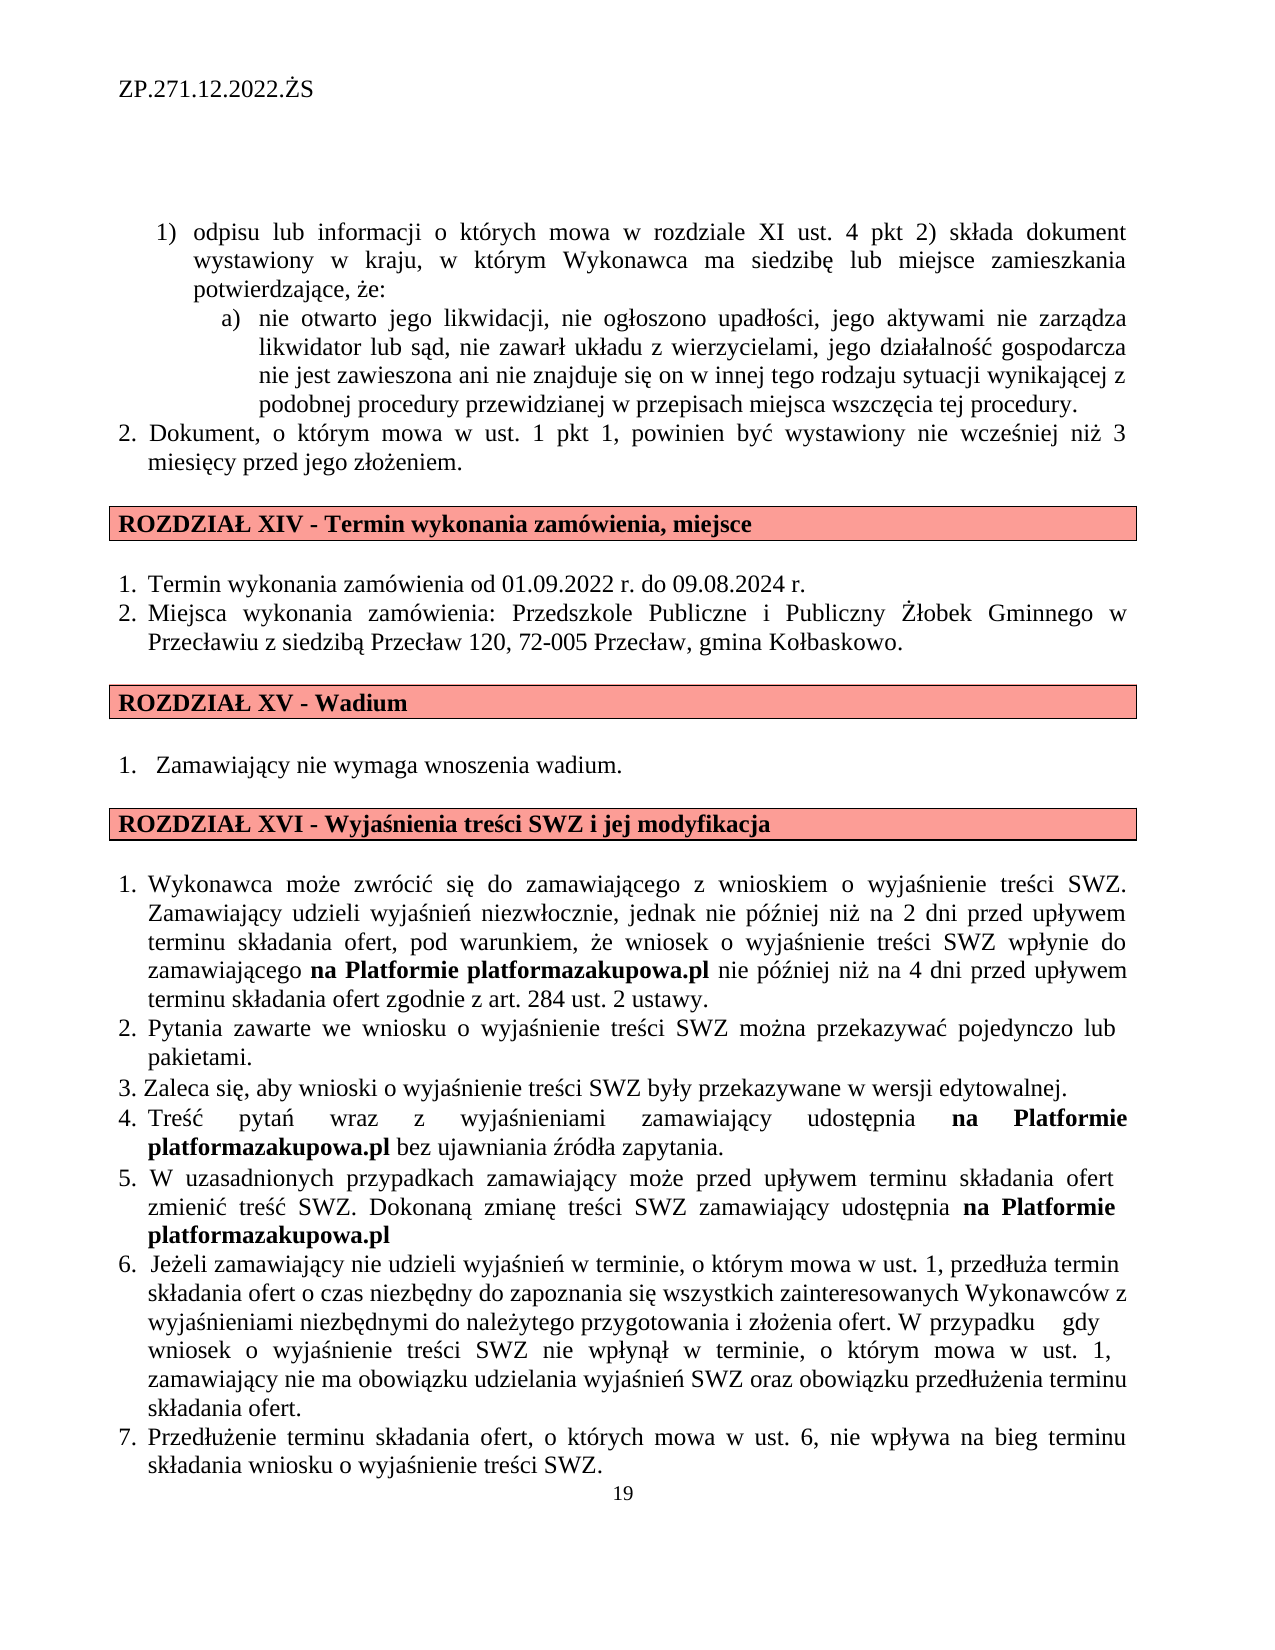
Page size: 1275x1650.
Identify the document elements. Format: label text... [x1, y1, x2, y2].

text 3. Zaleca się, aby wnioski o wyjaśnienie treści SWZ były przekazywane w wersji edytowalnej. [118, 1073, 1127, 1101]
text 6. Jeżeli zamawiający nie udzieli wyjaśnień w terminie, o którym mowa w ust. 1, przedłuża termin składania ofert o czas niezbędny do zapoznania się wszystkich zainteresowanych Wykonawców z wyjaśnieniami niezbędnymi do należytego przygotowania i złożenia ofert. W przypadku gdy wniosek o wyjaśnienie treści SWZ nie wpłynął w terminie, o którym mowa w ust. 1, zamawiający nie ma obowiązku udzielania wyjaśnień SWZ oraz obowiązku przedłużenia terminu składania ofert. [118, 1249, 1127, 1422]
list Treść pytań wraz z wyjaśnieniami zamawiający udostępnia na Platformie platformazakupowa.pl bez ujawniania źródła zapytania. [118, 1103, 1127, 1161]
list Miejsca wykonania zamówienia: Przedszkole Publiczne i Publiczny Żłobek Gminnego w Przecławiu z siedzibą Przecław 120, 72-005 Przecław, gmina Kołbaskowo. [118, 598, 1127, 656]
text 2. Dokument, o którym mowa w ust. 1 pkt 1, powinien być wystawiony nie wcześniej niż 3 miesięcy przed jego złożeniem. [118, 418, 1127, 475]
text 5. W uzasadnionych przypadkach zamawiający może przed upływem terminu składania ofert zmienić treść SWZ. Dokonaną zmianę treści SWZ zamawiający udostępnia na Platformie platformazakupowa.pl [118, 1163, 1127, 1249]
list Termin wykonania zamówienia od 01.09.2022 r. do 09.08.2024 r. [118, 569, 1127, 598]
text ROZDZIAŁ XIV - Termin wykonania zamówienia, miejsce [110, 507, 1136, 540]
list Wykonawca może zwrócić się do zamawiającego z wnioskiem o wyjaśnienie treści SWZ. Zamawiający udzieli wyjaśnień niezwłocznie, jednak nie później niż na 2 dni przed upływem terminu składania ofert, pod warunkiem, że wniosek o wyjaśnienie treści SWZ wpłynie do zamawiającego na Platformie platformazakupowa.pl nie później niż na 4 dni przed upływem terminu składania ofert zgodnie z art. 284 ust. 2 ustawy. [118, 869, 1127, 1013]
text ROZDZIAŁ XV - Wadium [110, 686, 1136, 718]
text ROZDZIAŁ XVI - Wyjaśnienia treści SWZ i jej modyfikacja [110, 809, 1136, 839]
list nie otwarto jego likwidacji, nie ogłoszono upadłości, jego aktywami nie zarządza likwidator lub sąd, nie zawarł układu z wierzycielami, jego działalność gospodarcza nie jest zawieszona ani nie znajduje się on w innej tego rodzaju sytuacji wynikającej z podobnej procedury przewidzianej w przepisach miejsca wszczęcia tej procedury. [221, 303, 1127, 418]
text 2. Pytania zawarte we wniosku o wyjaśnienie treści SWZ można przekazywać pojedynczo lub pakietami. [118, 1013, 1127, 1071]
list Zamawiający nie wymaga wnoszenia wadium. [118, 750, 1127, 779]
list odpisu lub informacji o których mowa w rozdziale XI ust. 4 pkt 2) składa dokument wystawiony w kraju, w którym Wykonawca ma siedzibę lub miejsce zamieszkania potwierdzające, że: [156, 217, 1127, 303]
text 7. Przedłużenie terminu składania ofert, o których mowa w ust. 6, nie wpływa na bieg terminu składania wniosku o wyjaśnienie treści SWZ. [118, 1422, 1127, 1479]
